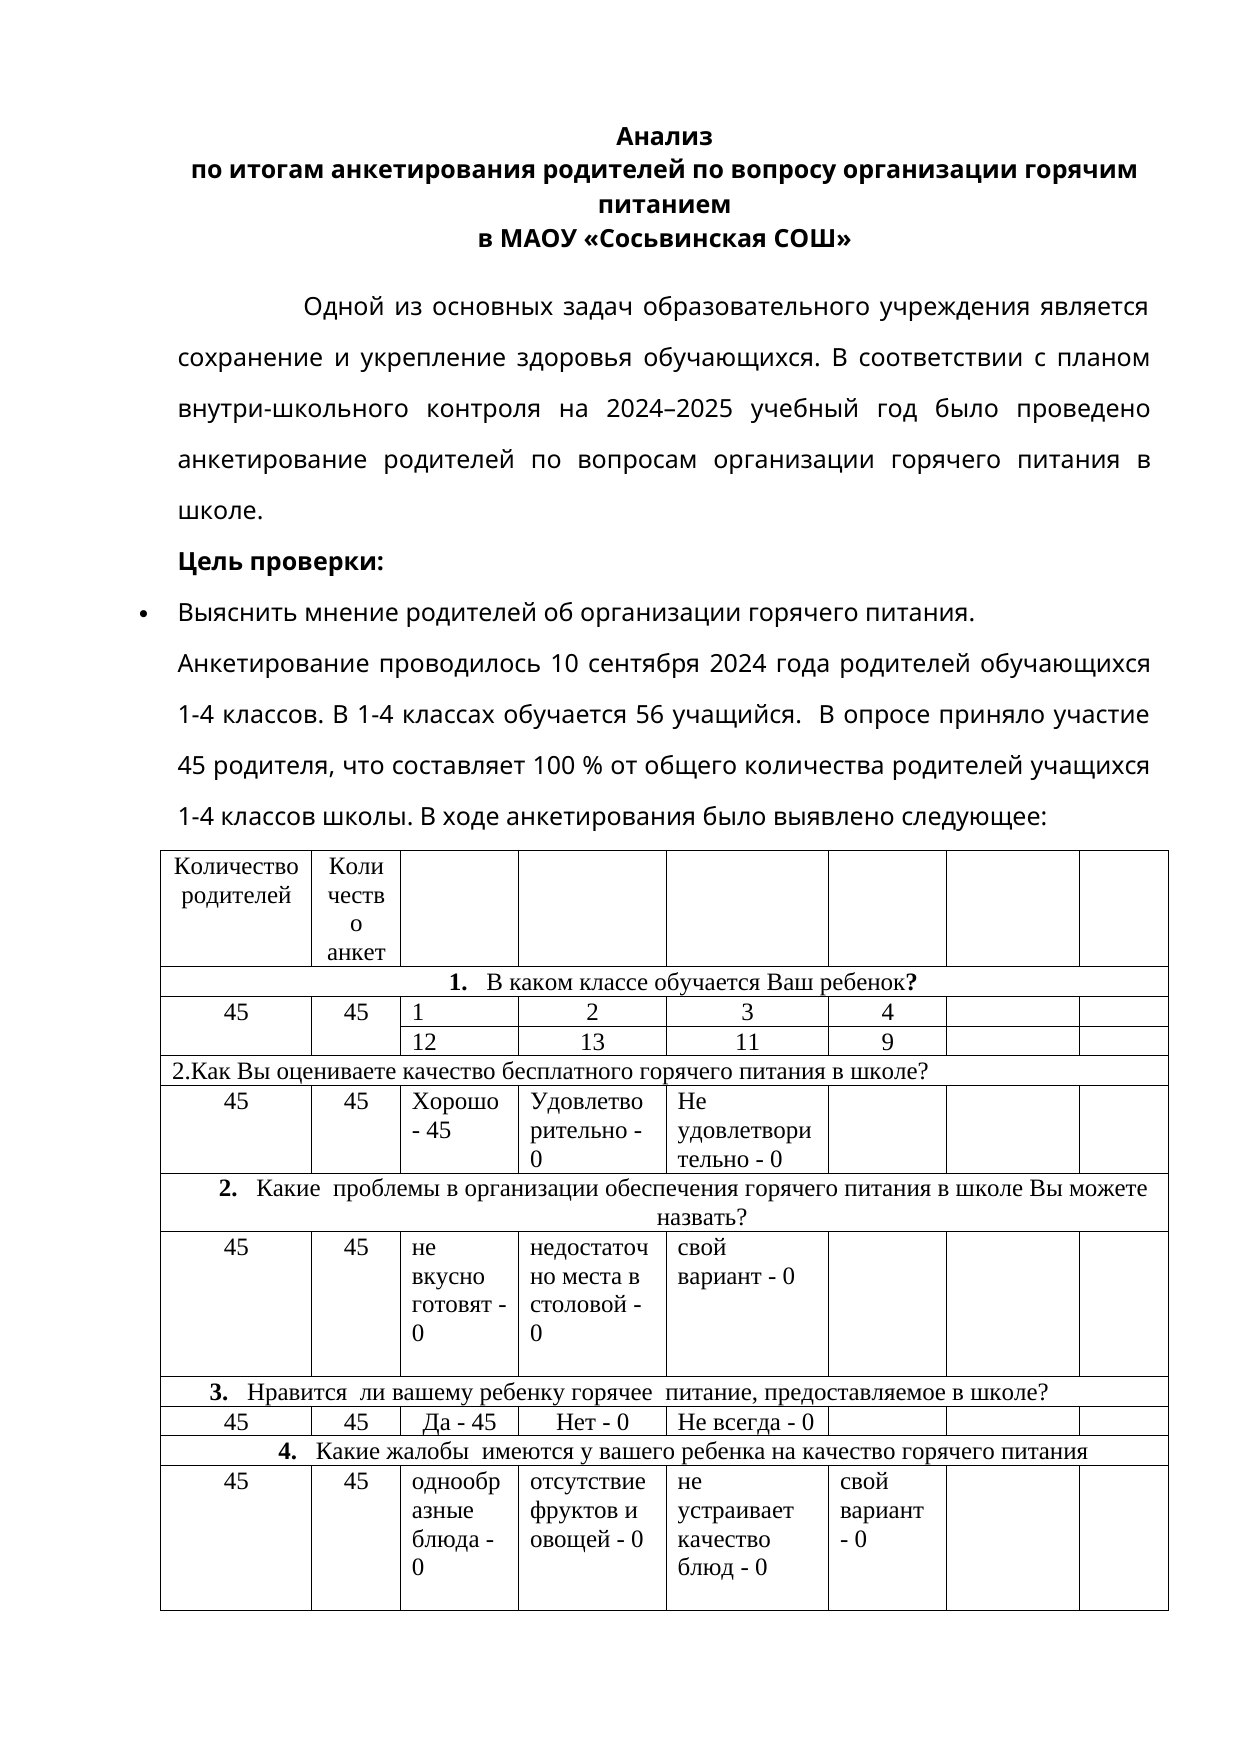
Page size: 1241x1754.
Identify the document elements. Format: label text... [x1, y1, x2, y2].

table_cell Какие жалобы имеются у вашего ребенка на качество горячего питания [161, 1436, 1168, 1465]
table_header [667, 851, 828, 966]
table_cell 2.Как Вы оцениваете качество бесплатного горячего питания в школе? [161, 1056, 1168, 1085]
table_cell 45 [312, 1086, 400, 1172]
table_header [401, 851, 518, 966]
table_cell [947, 1407, 1079, 1435]
table_cell [1080, 1232, 1168, 1376]
table_cell 45 [312, 997, 400, 1055]
table_cell 45 [161, 997, 311, 1055]
text Анкетирование проводилось 10 сентября 2024 года родителей обучающихся 1-4 классов. В 1-4 классах обучается 56 учащийся. В опросе приняло участие 45 родителя, что составляет 100 % от общего количества родителей учащихся 1-4 классов школы. В ходе анкетирования было выявлено следующее: [177, 646, 1152, 833]
table_header Количество анкет [312, 851, 400, 966]
table_cell отсутствие фруктов и овощей - 0 [519, 1466, 666, 1610]
text Цель проверки: [177, 544, 1152, 578]
table_cell не вкусно готовят - 0 [401, 1232, 518, 1376]
table_cell 4 [829, 997, 946, 1026]
table_cell [947, 1027, 1079, 1055]
table_cell [947, 1086, 1079, 1172]
table_cell [1080, 1407, 1168, 1435]
table_cell [1080, 1086, 1168, 1172]
table_cell В каком классе обучается Ваш ребенок? [161, 967, 1168, 996]
table_cell [829, 1407, 946, 1435]
table_cell 45 [161, 1466, 311, 1610]
table_cell Да - 45 [401, 1407, 518, 1435]
table_cell [829, 1232, 946, 1376]
table_cell 11 [667, 1027, 828, 1055]
table_cell Не удовлетворительно - 0 [667, 1086, 828, 1172]
list Выяснить мнение родителей об организации горячего питания. [140, 595, 1152, 629]
table_cell Нет - 0 [519, 1407, 666, 1435]
table_cell 45 [161, 1232, 311, 1376]
table_cell недостаточно места в столовой - 0 [519, 1232, 666, 1376]
table_cell 9 [829, 1027, 946, 1055]
text по итогам анкетирования родителей по вопросу организации горячим питанием [177, 152, 1152, 220]
table_cell [947, 1232, 1079, 1376]
table_header Количество родителей [161, 851, 311, 966]
table_cell не устраивает качество блюд - 0 [667, 1466, 828, 1610]
table_cell 3 [667, 997, 828, 1026]
table_cell [947, 997, 1079, 1026]
table_cell Не всегда - 0 [667, 1407, 828, 1435]
table_cell [1080, 997, 1168, 1026]
table_cell однообразные блюда - 0 [401, 1466, 518, 1610]
table_cell 1 [401, 997, 518, 1026]
table_cell [829, 1086, 946, 1172]
table_cell 45 [312, 1232, 400, 1376]
table_header [519, 851, 666, 966]
table_cell Удовлетворительно - 0 [519, 1086, 666, 1172]
table_cell 12 [401, 1027, 518, 1055]
table_cell Хорошо- 45 [401, 1086, 518, 1172]
table_cell Нравится ли вашему ребенку горячее питание, предоставляемое в школе? [161, 1377, 1168, 1406]
table_header [947, 851, 1079, 966]
table_cell 45 [161, 1407, 311, 1435]
table_cell 45 [161, 1086, 311, 1172]
table_cell 45 [312, 1407, 400, 1435]
table_cell [947, 1466, 1079, 1610]
table_cell 45 [312, 1466, 400, 1610]
table_cell [1080, 1466, 1168, 1610]
text в МАОУ «Сосьвинская СОШ» [177, 220, 1152, 254]
table_header [1080, 851, 1168, 966]
table_cell свой вариант - 0 [667, 1232, 828, 1376]
table_header [829, 851, 946, 966]
table_cell Какие проблемы в организации обеспечения горячего питания в школе Вы можете назвать? [161, 1174, 1168, 1231]
table_cell 13 [519, 1027, 666, 1055]
table_cell свой вариант - 0 [829, 1466, 946, 1610]
text Анализ [177, 118, 1152, 152]
table_cell 2 [519, 997, 666, 1026]
text Одной из основных задач образовательного учреждения является сохранение и укрепление здоровья обучающихся. В соответствии с планом внутри-школьного контроля на 2024–2025 учебный год было проведено анкетирование родителей по вопросам организации горячего питания в школе. [177, 288, 1152, 527]
table_cell [1080, 1027, 1168, 1055]
